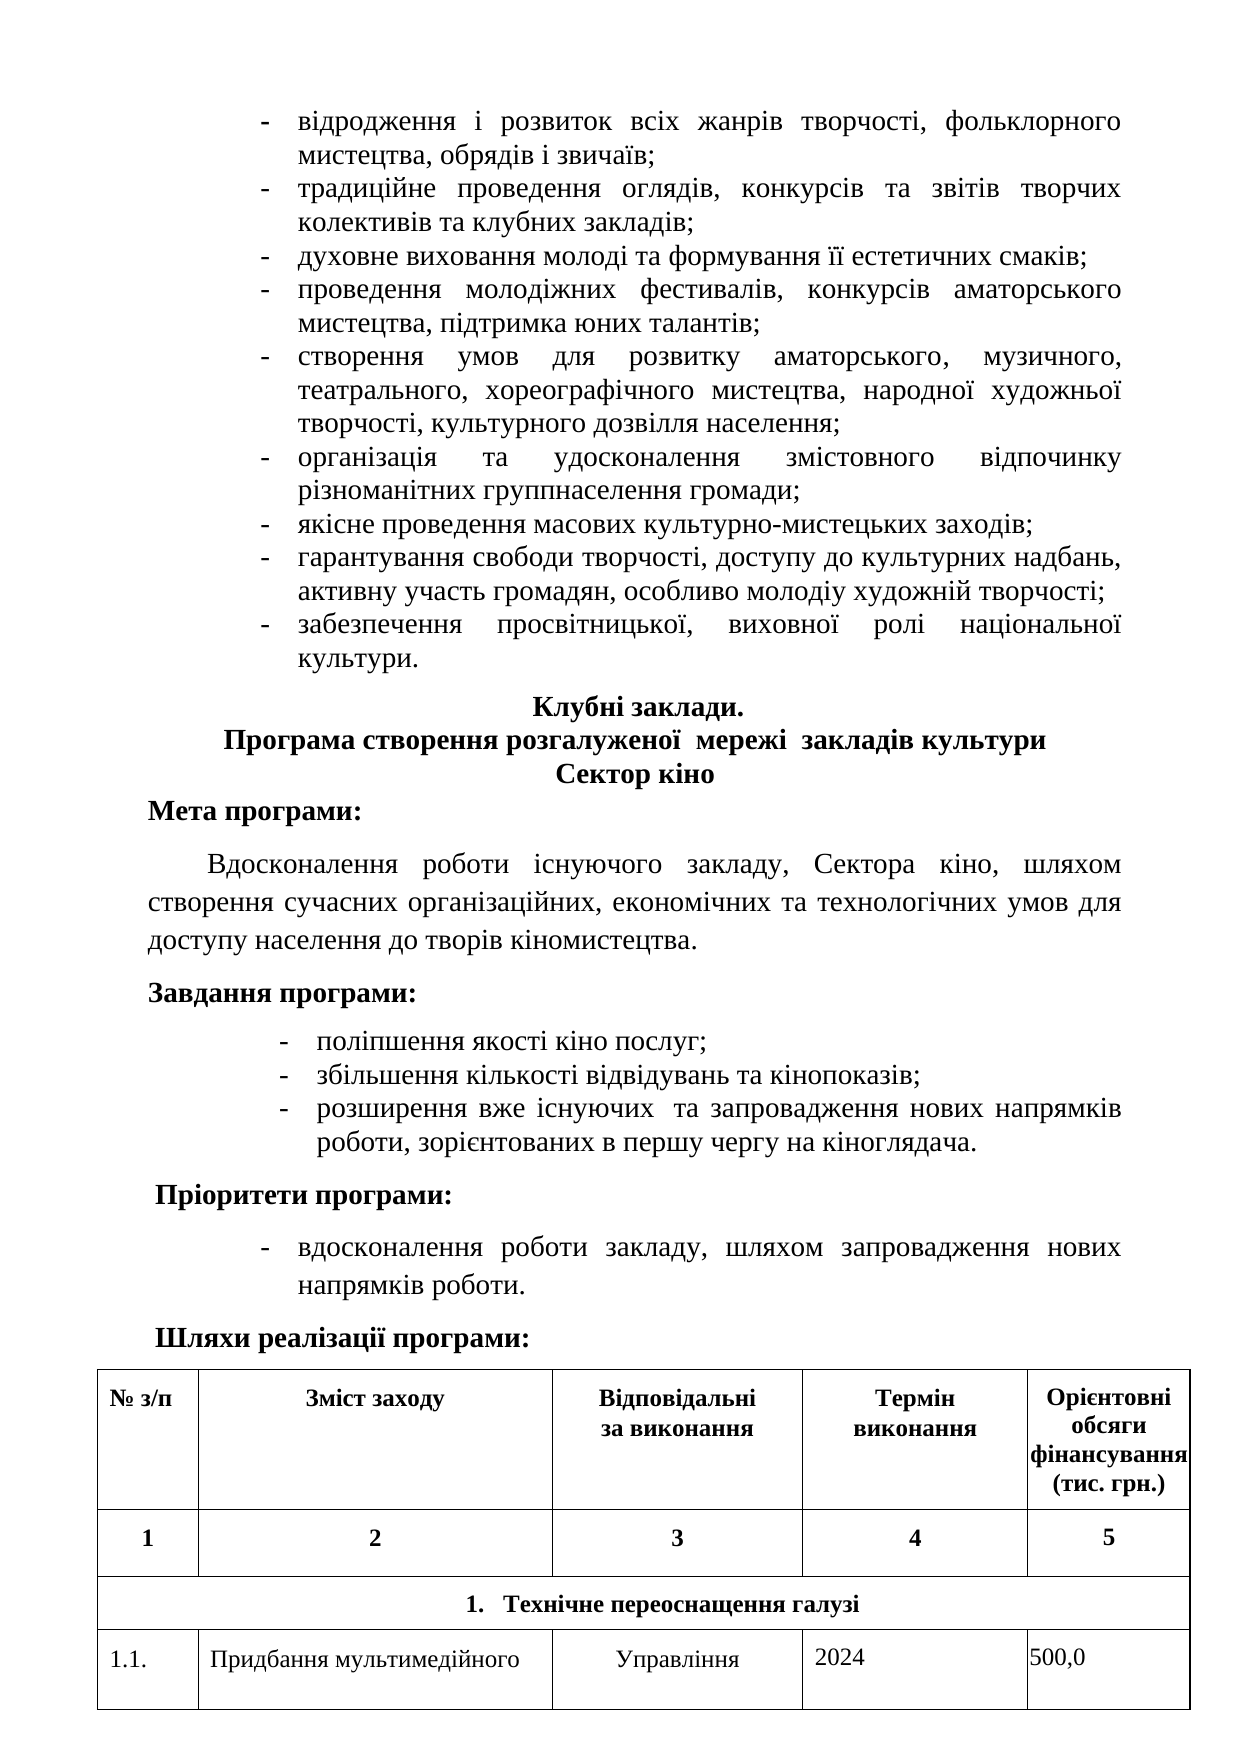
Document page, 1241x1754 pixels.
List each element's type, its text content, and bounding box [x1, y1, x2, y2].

table_header Зміст заходу [199, 1370, 552, 1509]
list поліпшення якості кіно послуг; [279, 1023, 1122, 1057]
text Шляхи реалізації програми: [148, 1316, 1122, 1354]
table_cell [553, 1630, 802, 1708]
text Клубні заклади. [148, 689, 1122, 722]
table_cell 500,0 200,0 200,0 [1028, 1630, 1189, 1708]
table_cell 1.1. [98, 1630, 198, 1708]
text Програма створення розгалуженої мережі закладів культури [148, 722, 1122, 756]
list організація та удосконалення змістовного відпочинку різноманітних группнаселення громади; [260, 439, 1122, 506]
list проведення молодіжних фестивалів, конкурсів аматорського мистецтва, підтримка юних талантів; [260, 271, 1122, 338]
text Мета програми: [148, 789, 1122, 827]
table_header Орієнтовні обсяги фінансування (тис. грн.) [1028, 1370, 1189, 1509]
list відродження і розвиток всіх жанрів творчості, фольклорного мистецтва, обрядів і звичаїв; [260, 103, 1122, 171]
list гарантування свободи творчості, доступу до культурних надбань, активну участь громадян, особливо молодіу художній творчості; [260, 539, 1122, 607]
list розширення вже існуючих та запровадження нових напрямків роботи, зорієнтованих в першу чергу на кіноглядача. [279, 1090, 1122, 1157]
text Сектор кіно [148, 756, 1122, 789]
table_header Відповідальні за виконання [553, 1370, 802, 1509]
table_cell 3 [553, 1510, 802, 1576]
text Пріоритети програми: [148, 1172, 1122, 1210]
list забезпечення просвітницької, виховної ролі національної культури. [260, 607, 1122, 674]
table_cell 5 [1028, 1510, 1189, 1576]
list традиційне проведення оглядів, конкурсів та звітів творчих колективів та клубних закладів; [260, 171, 1122, 238]
table_cell Технічне переоснащення галузі [98, 1577, 1189, 1629]
list вдосконалення роботи закладу, шляхом запровадження нових напрямків роботи. [260, 1225, 1122, 1301]
table_cell 2 [199, 1510, 552, 1576]
table_header Термін виконання [803, 1370, 1027, 1509]
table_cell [199, 1630, 552, 1708]
list якісне проведення масових культурно-мистецьких заходів; [260, 506, 1122, 539]
table_header № з/п [98, 1370, 198, 1509]
list створення умов для розвитку аматорського, музичного, театрального, хореографічного мистецтва, народної художньої творчості, культурного дозвілля населення; [260, 338, 1122, 439]
text Завдання програми: [148, 971, 1122, 1008]
table_cell 1 [98, 1510, 198, 1576]
text Вдосконалення роботи існуючого закладу, Сектора кіно, шляхом створення сучасних організаційних, економічних та технологічних умов для доступу населення до творів кіномистецтва. [148, 842, 1122, 956]
list духовне виховання молоді та формування її естетичних смаків; [260, 238, 1122, 271]
table_cell 2024 2025 2026 [803, 1630, 1027, 1708]
list збільшення кількості відвідувань та кінопоказів; [279, 1057, 1122, 1090]
table_cell 4 [803, 1510, 1027, 1576]
